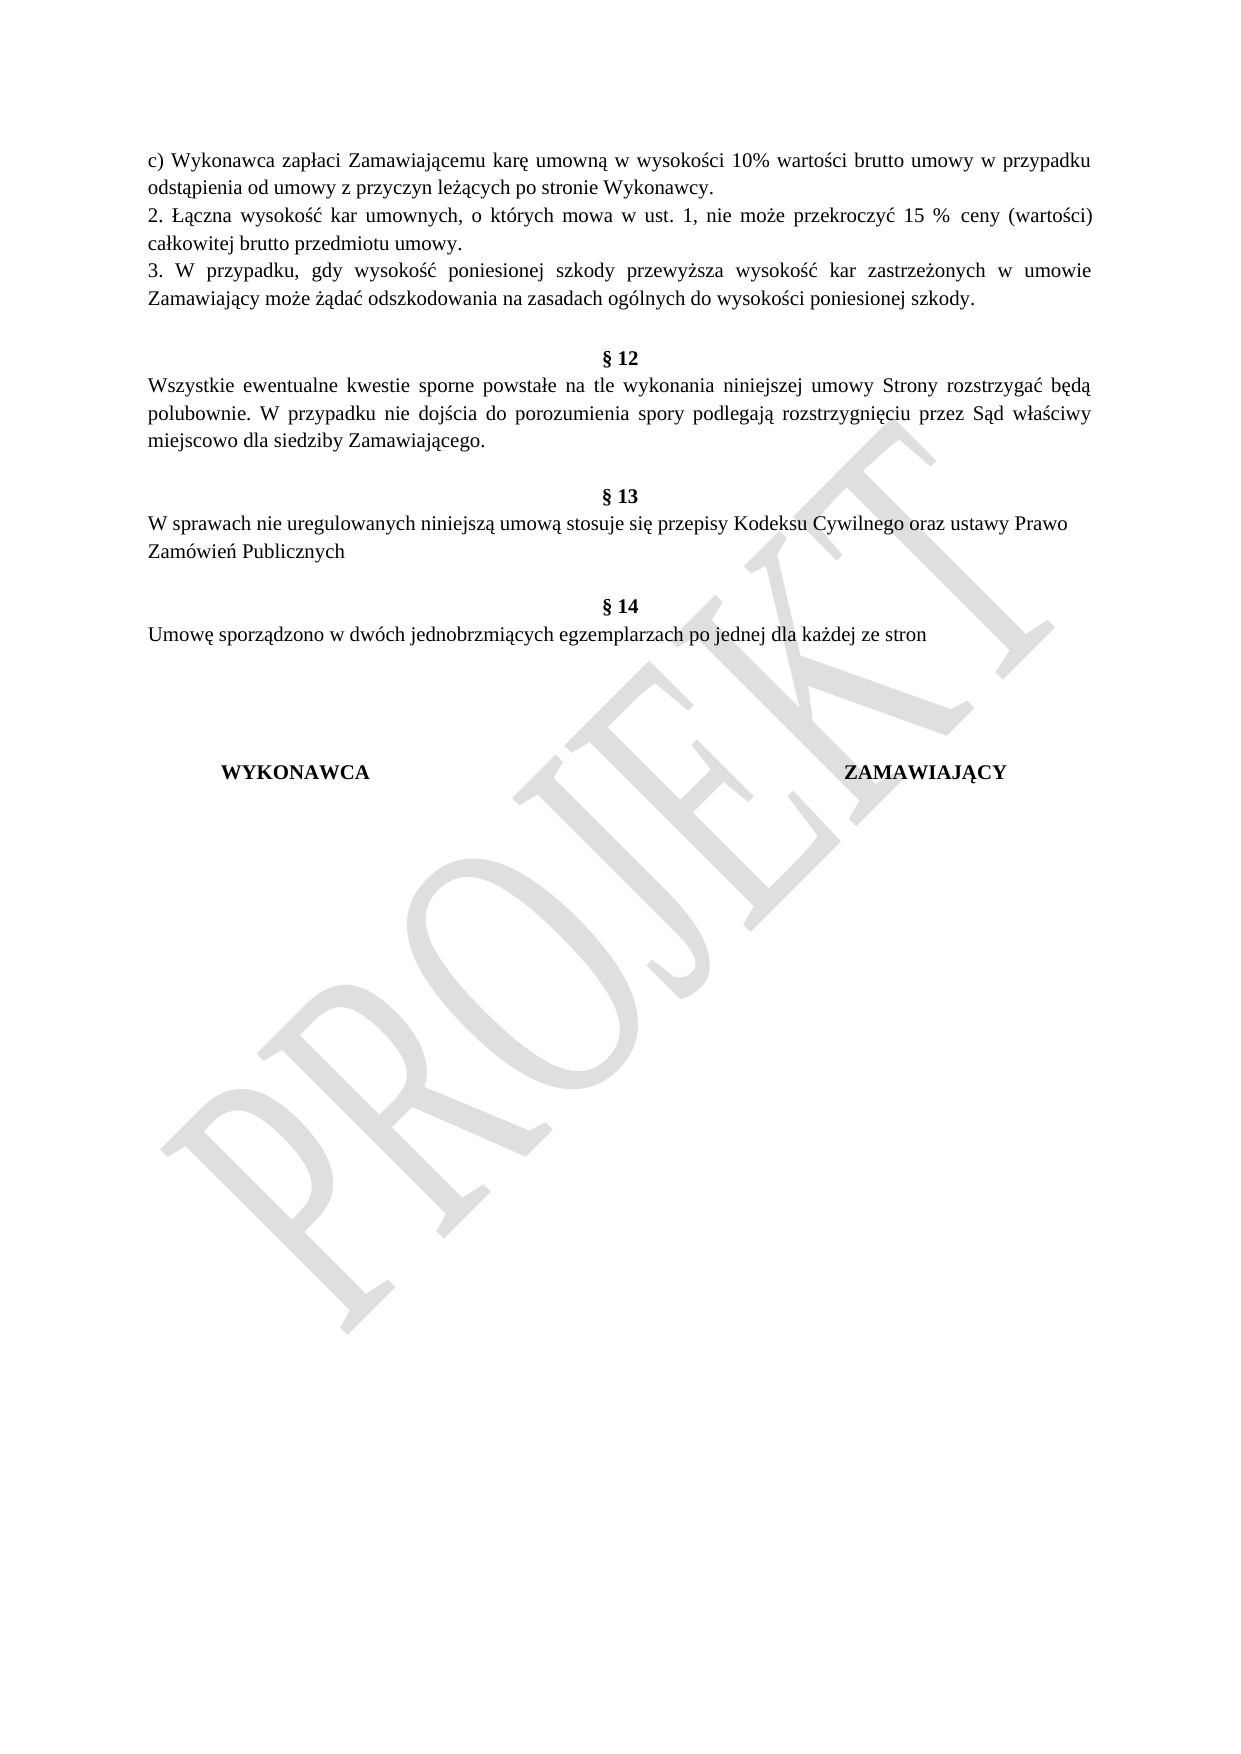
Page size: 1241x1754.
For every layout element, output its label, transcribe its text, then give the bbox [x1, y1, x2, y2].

text 2. Łączna wysokość kar umownych, o których mowa w ust. 1, nie może przekroczyć 15 % ceny (wartości) całkowitej brutto przedmiotu umowy. [148, 203, 1093, 254]
text Umowę sporządzono w dwóch jednobrzmiących egzemplarzach po jednej dla każdej ze stron [148, 622, 1092, 646]
text § 14 [148, 594, 1092, 618]
text Wszystkie ewentualne kwestie sporne powstałe na tle wykonania niniejszej umowy Strony rozstrzygać będą polubownie. W przypadku nie dojścia do porozumienia spory podlegają rozstrzygnięciu przez Sąd właściwy miejscowo dla siedziby Zamawiającego. [148, 373, 1092, 452]
list § 12 [148, 346, 1092, 369]
list § 13 [185, 483, 1092, 508]
text W sprawach nie uregulowanych niniejszą umową stosuje się przepisy Kodeksu Cywilnego oraz ustawy Prawo Zamówień Publicznych [148, 511, 1092, 563]
list 3. W przypadku, gdy wysokość poniesionej szkody przewyższa wysokość kar zastrzeżonych w umowie Zamawiający może żądać odszkodowania na zasadach ogólnych do wysokości poniesionej szkody. [148, 258, 1092, 310]
list c) Wykonawca zapłaci Zamawiającemu karę umowną w wysokości 10% wartości brutto umowy w przypadku odstąpienia od umowy z przyczyn leżących po stronie Wykonawcy. [148, 148, 1092, 199]
text WYKONAWCA ZAMAWIAJĄCY [148, 759, 1092, 784]
